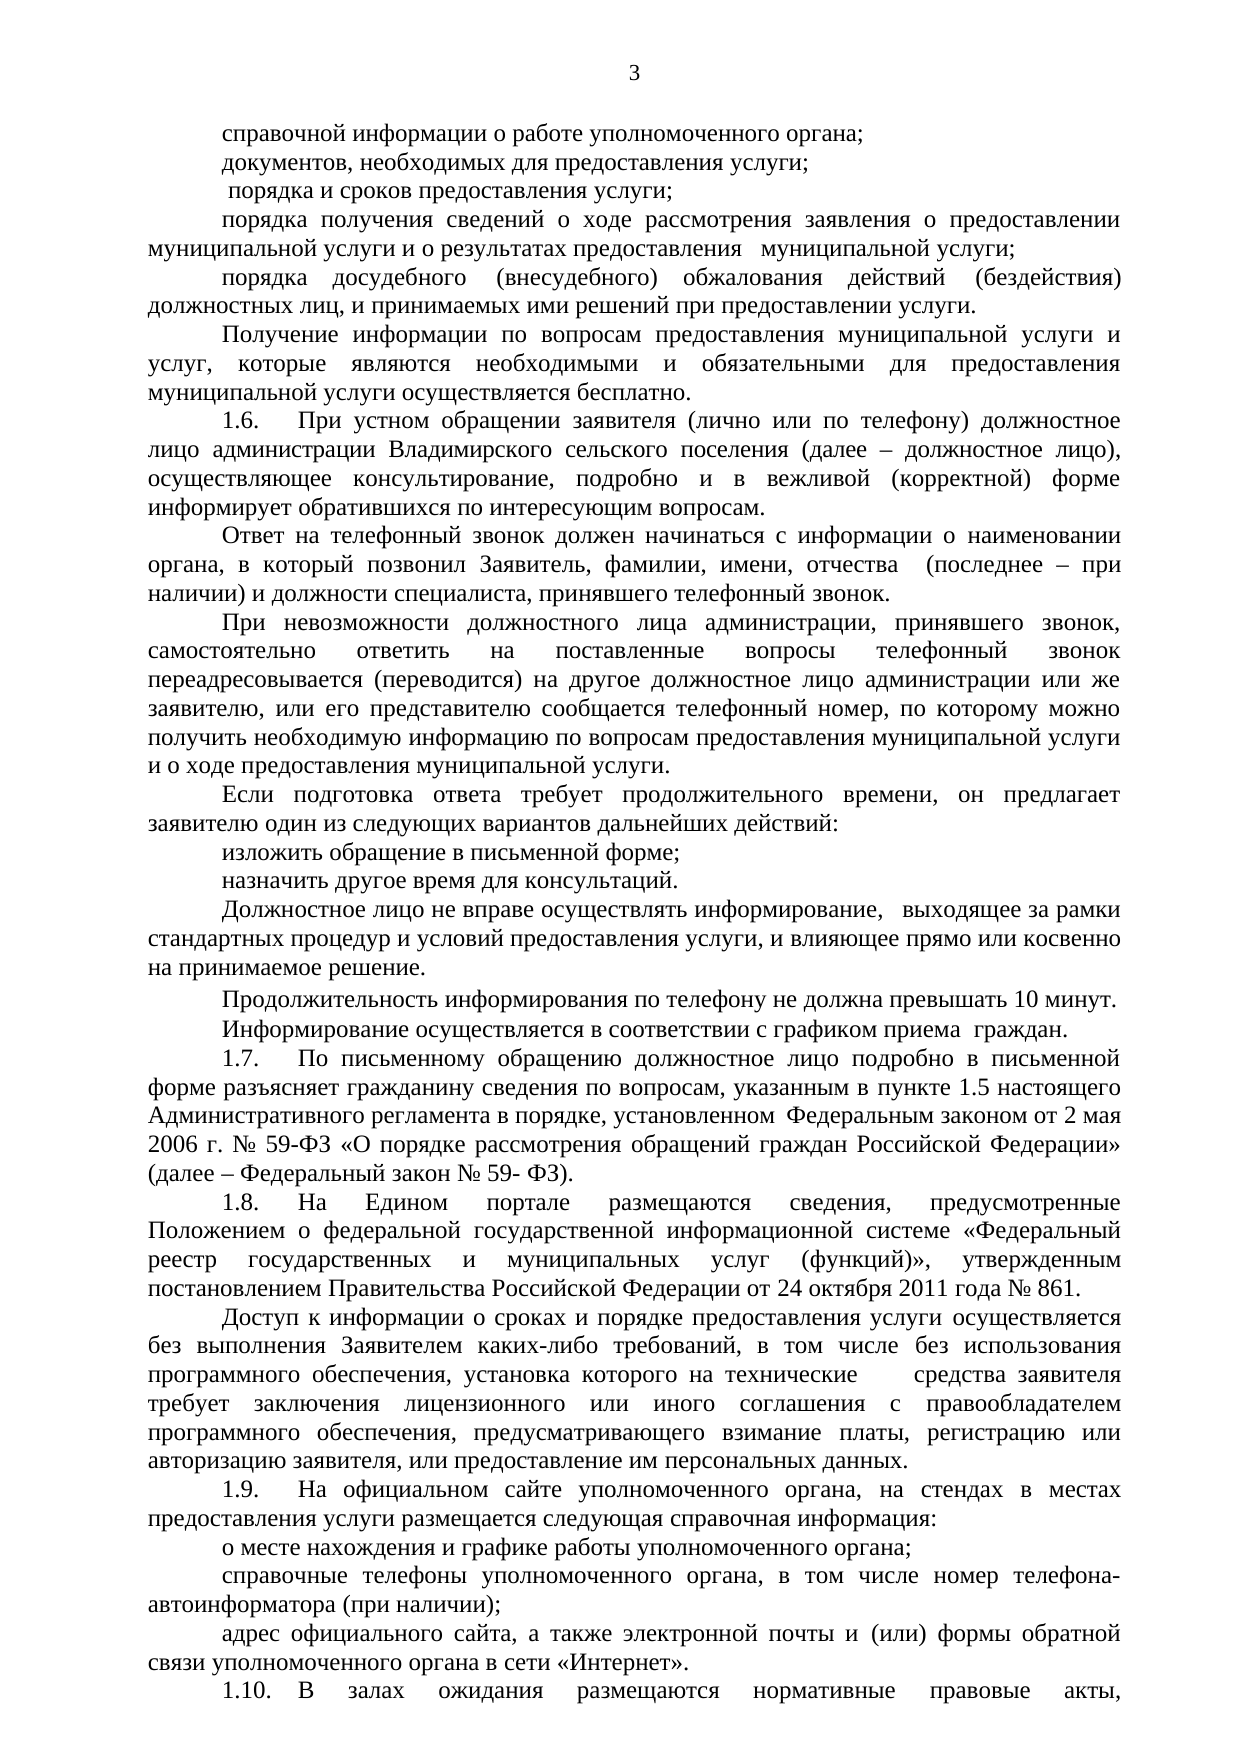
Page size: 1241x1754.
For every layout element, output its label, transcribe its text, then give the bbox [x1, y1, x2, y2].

list На официальном сайте уполномоченного органа, на стендах в местах предоставления услуги размещается следующая справочная информация: [148, 1474, 1121, 1532]
text справочной информации о работе уполномоченного органа; [148, 118, 1121, 147]
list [148, 1675, 1121, 1704]
text порядка и сроков предоставления услуги; [148, 176, 1121, 204]
text адрес официального сайта, а также электронной почты и (или) формы обратной связи уполномоченного органа в сети «Интернет». [148, 1618, 1121, 1675]
text изложить обращение в письменной форме; [148, 837, 1121, 866]
text При невозможности должностного лица администрации, принявшего звонок, самостоятельно ответить на поставленные вопросы телефонный звонок переадресовывается (переводится) на другое должностное лицо администрации или же заявителю, или его представителю сообщается телефонный номер, по которому можно получить необходимую информацию по вопросам предоставления муниципальной услуги и о ходе предоставления муниципальной услуги. [148, 607, 1121, 779]
text Ответ на телефонный звонок должен начинаться с информации о наименовании органа, в который позвонил Заявитель, фамилии, имени, отчества (последнее – при наличии) и должности специалиста, принявшего телефонный звонок. [148, 521, 1121, 607]
text Доступ к информации о сроках и порядке предоставления услуги осуществляется без выполнения Заявителем каких-либо требований, в том числе без использования программного обеспечения, установка которого на технические средства заявителя требует заключения лицензионного или иного соглашения с правообладателем программного обеспечения, предусматривающего взимание платы, регистрацию или авторизацию заявителя, или предоставление им персональных данных. [148, 1302, 1121, 1474]
text порядка получения сведений о ходе рассмотрения заявления о предоставлении муниципальной услуги и о результатах предоставления муниципальной услуги; [148, 204, 1121, 262]
text порядка досудебного (внесудебного) обжалования действий (бездействия) должностных лиц, и принимаемых ими решений при предоставлении услуги. [148, 262, 1121, 319]
text Продолжительность информирования по телефону не должна превышать 10 минут. [148, 981, 1121, 1014]
text Получение информации по вопросам предоставления муниципальной услуги и услуг, которые являются необходимыми и обязательными для предоставления муниципальной услуги осуществляется бесплатно. [148, 319, 1121, 406]
text о месте нахождения и графике работы уполномоченного органа; [148, 1532, 1121, 1560]
text назначить другое время для консультаций. [148, 866, 1121, 894]
list На Едином портале размещаются сведения, предусмотренные Положением о федеральной государственной информационной системе «Федеральный реестр государственных и муниципальных услуг (функций)», утвержденным постановлением Правительства Российской Федерации от 24 октября 2011 года № 861. [148, 1187, 1121, 1302]
text Если подготовка ответа требует продолжительного времени, он предлагает заявителю один из следующих вариантов дальнейших действий: [148, 779, 1121, 837]
list При устном обращении заявителя (лично или по телефону) должностное лицо администрации Владимирского сельского поселения (далее – должностное лицо), осуществляющее консультирование, подробно и в вежливой (корректной) форме информирует обратившихся по интересующим вопросам. [148, 406, 1121, 521]
text справочные телефоны уполномоченного органа, в том числе номер телефона- автоинформатора (при наличии); [148, 1560, 1121, 1618]
text документов, необходимых для предоставления услуги; [148, 147, 1121, 176]
text Должностное лицо не вправе осуществлять информирование, выходящее за рамки стандартных процедур и условий предоставления услуги, и влияющее прямо или косвенно на принимаемое решение. [148, 894, 1121, 981]
list Информирование осуществляется в соответствии с графиком приема граждан. [148, 1014, 1121, 1043]
list По письменному обращению должностное лицо подробно в письменной форме разъясняет гражданину сведения по вопросам, указанным в пункте 1.5 настоящего Административного регламента в порядке, установленном Федеральным законом от 2 мая 2006 г. № 59-ФЗ «О порядке рассмотрения обращений граждан Российской Федерации» (далее – Федеральный закон № 59- ФЗ). [148, 1043, 1121, 1187]
